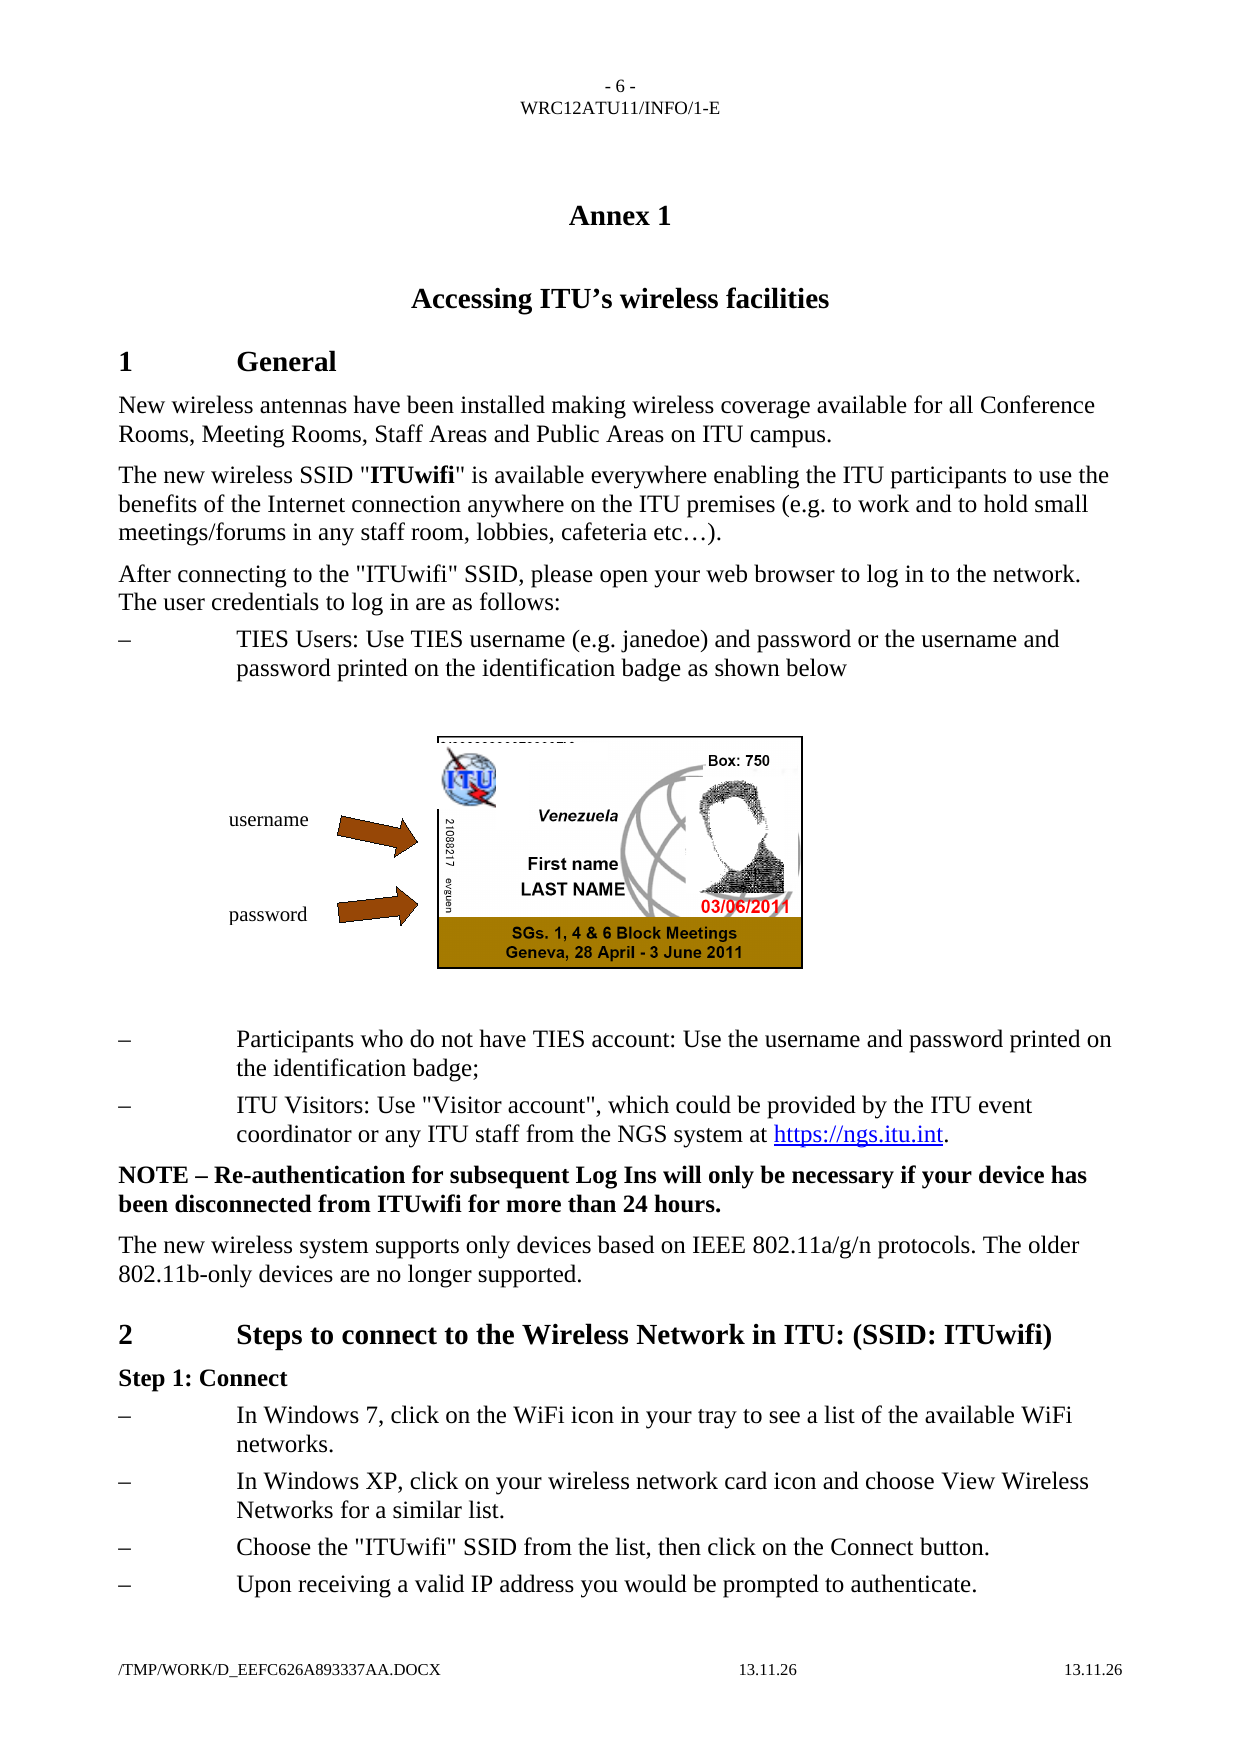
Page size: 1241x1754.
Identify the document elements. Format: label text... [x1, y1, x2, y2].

subtitle 1 General [118, 344, 1122, 377]
title Annex 1 [118, 198, 1122, 231]
text NOTE – Re-authentication for subsequent Log Ins will only be necessary if your device has been disconnected from ITUwifi for more than 24 hours. [118, 1160, 1122, 1218]
text The new wireless system supports only devices based on IEEE 802.11a/g/n protocols. The older 802.11b-only devices are no longer supported. [118, 1230, 1122, 1288]
text – In Windows XP, click on your wireless network card icon and choose View Wireless Networks for a similar list. [118, 1466, 1122, 1523]
text – Choose the "ITUwifi" SSID from the list, then click on the Connect button. [118, 1532, 1122, 1561]
text – ITU Visitors: Use "Visitor account", which could be provided by the ITU event coordinator or any ITU staff from the NGS system at https://ngs.itu.int. [118, 1090, 1122, 1148]
text – TIES Users: Use TIES username (e.g. janedoe) and password or the username and password printed on the identification badge as shown below [118, 624, 1122, 682]
subtitle 2 Steps to connect to the Wireless Network in ITU: (SSID: ITUwifi) [118, 1317, 1122, 1351]
text After connecting to the "ITUwifi" SSID, please open your web browser to log in to the network. The user credentials to log in are as follows: [118, 559, 1122, 616]
text – Upon receiving a valid IP address you would be prompted to authenticate. [118, 1569, 1122, 1598]
text The new wireless SSID "ITUwifi" is available everywhere enabling the ITU participants to use the benefits of the Internet connection anywhere on the ITU premises (e.g. to work and to hold small meetings/forums in any staff room, lobbies, cafeteria etc…). [118, 460, 1122, 546]
title Accessing ITU’s wireless facilities [118, 281, 1122, 315]
text – In Windows 7, click on the WiFi icon in your tray to see a list of the available WiFi networks. [118, 1400, 1122, 1458]
text – Participants who do not have TIES account: Use the username and password printed on the identification badge; [118, 1024, 1122, 1082]
text Step 1: Connect [118, 1363, 1122, 1392]
text New wireless antennas have been installed making wireless coverage available for all Conference Rooms, Meeting Rooms, Staff Areas and Public Areas on ITU campus. [118, 390, 1122, 447]
